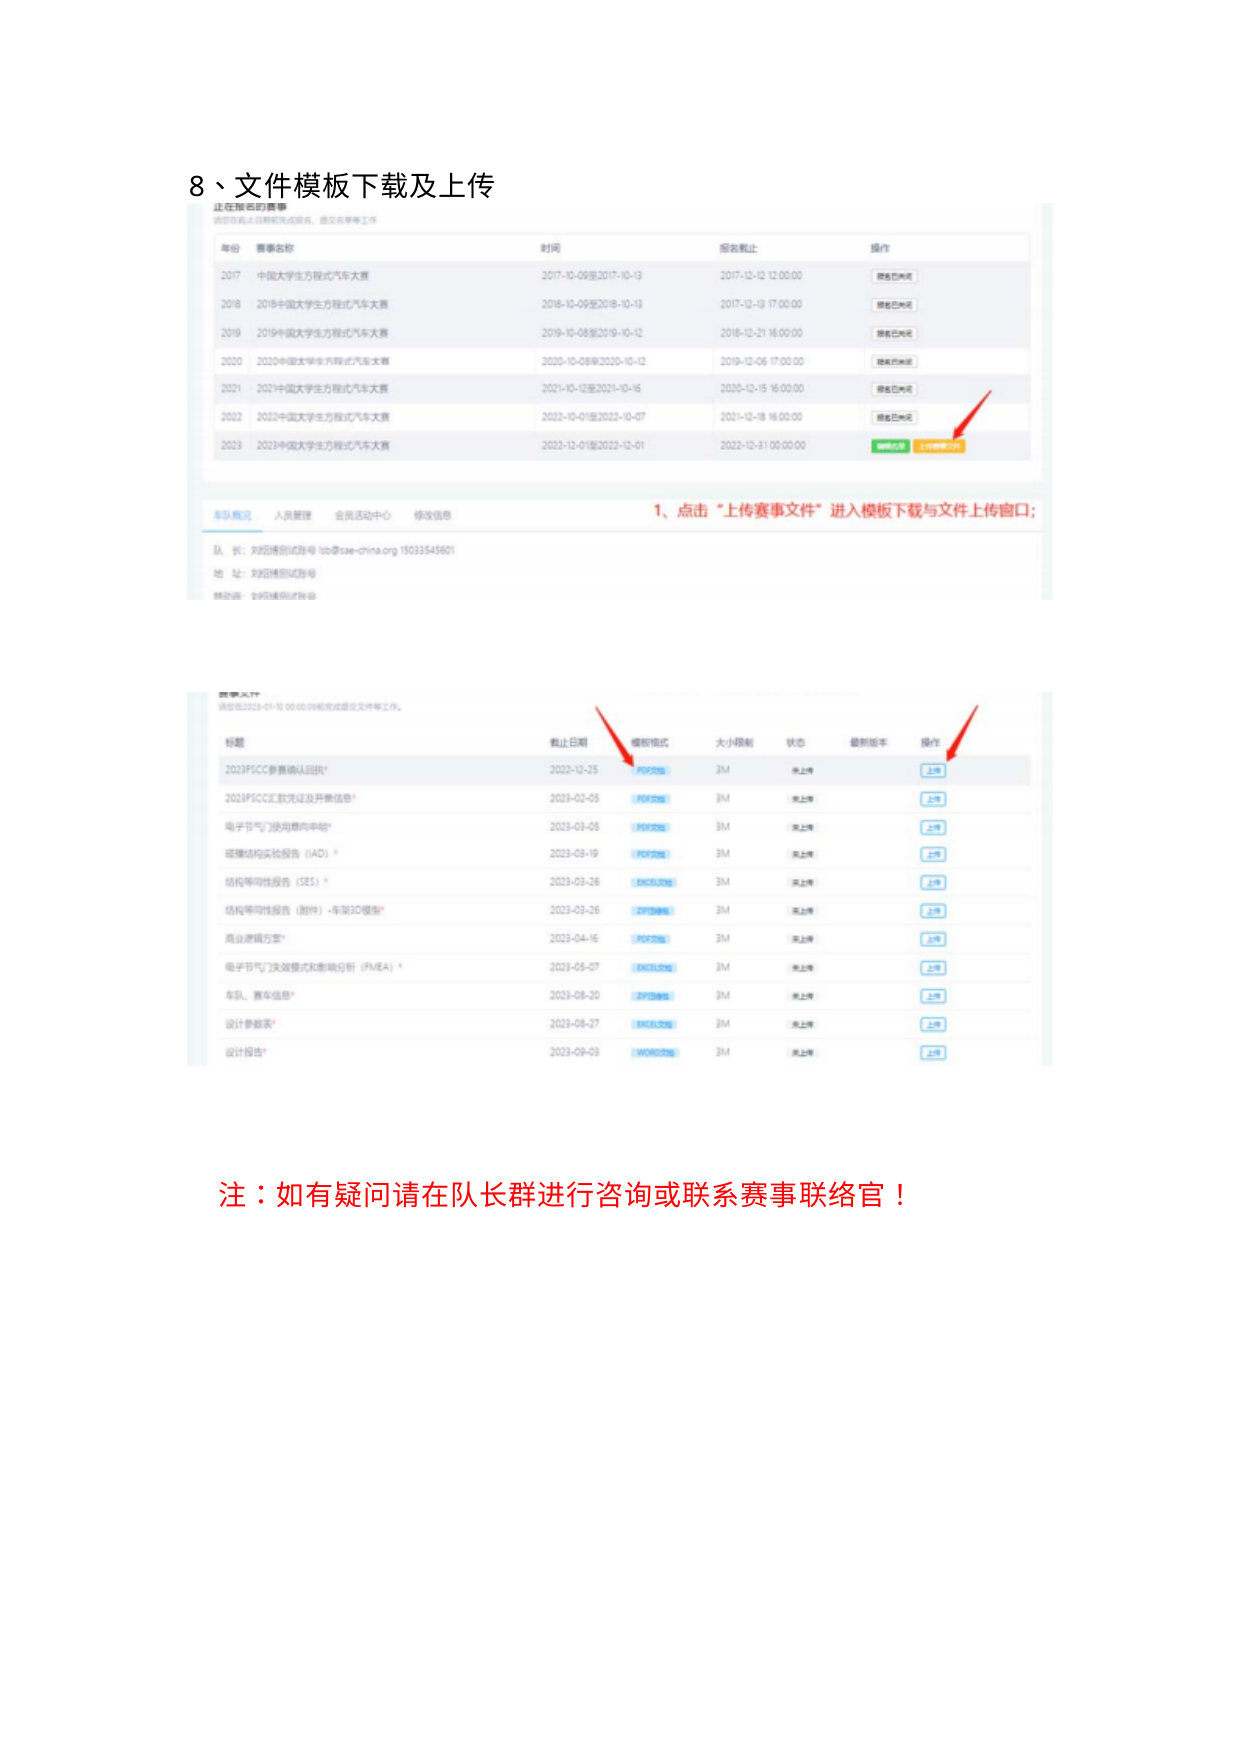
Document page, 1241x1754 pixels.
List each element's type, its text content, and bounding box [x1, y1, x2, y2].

text 注：如有疑问请在队长群进行咨询或联系赛事联络官！ [218, 1177, 1054, 1213]
picture [186, 692, 1053, 1066]
picture [186, 203, 1053, 600]
text 8、文件模板下载及上传 [189, 168, 1054, 203]
